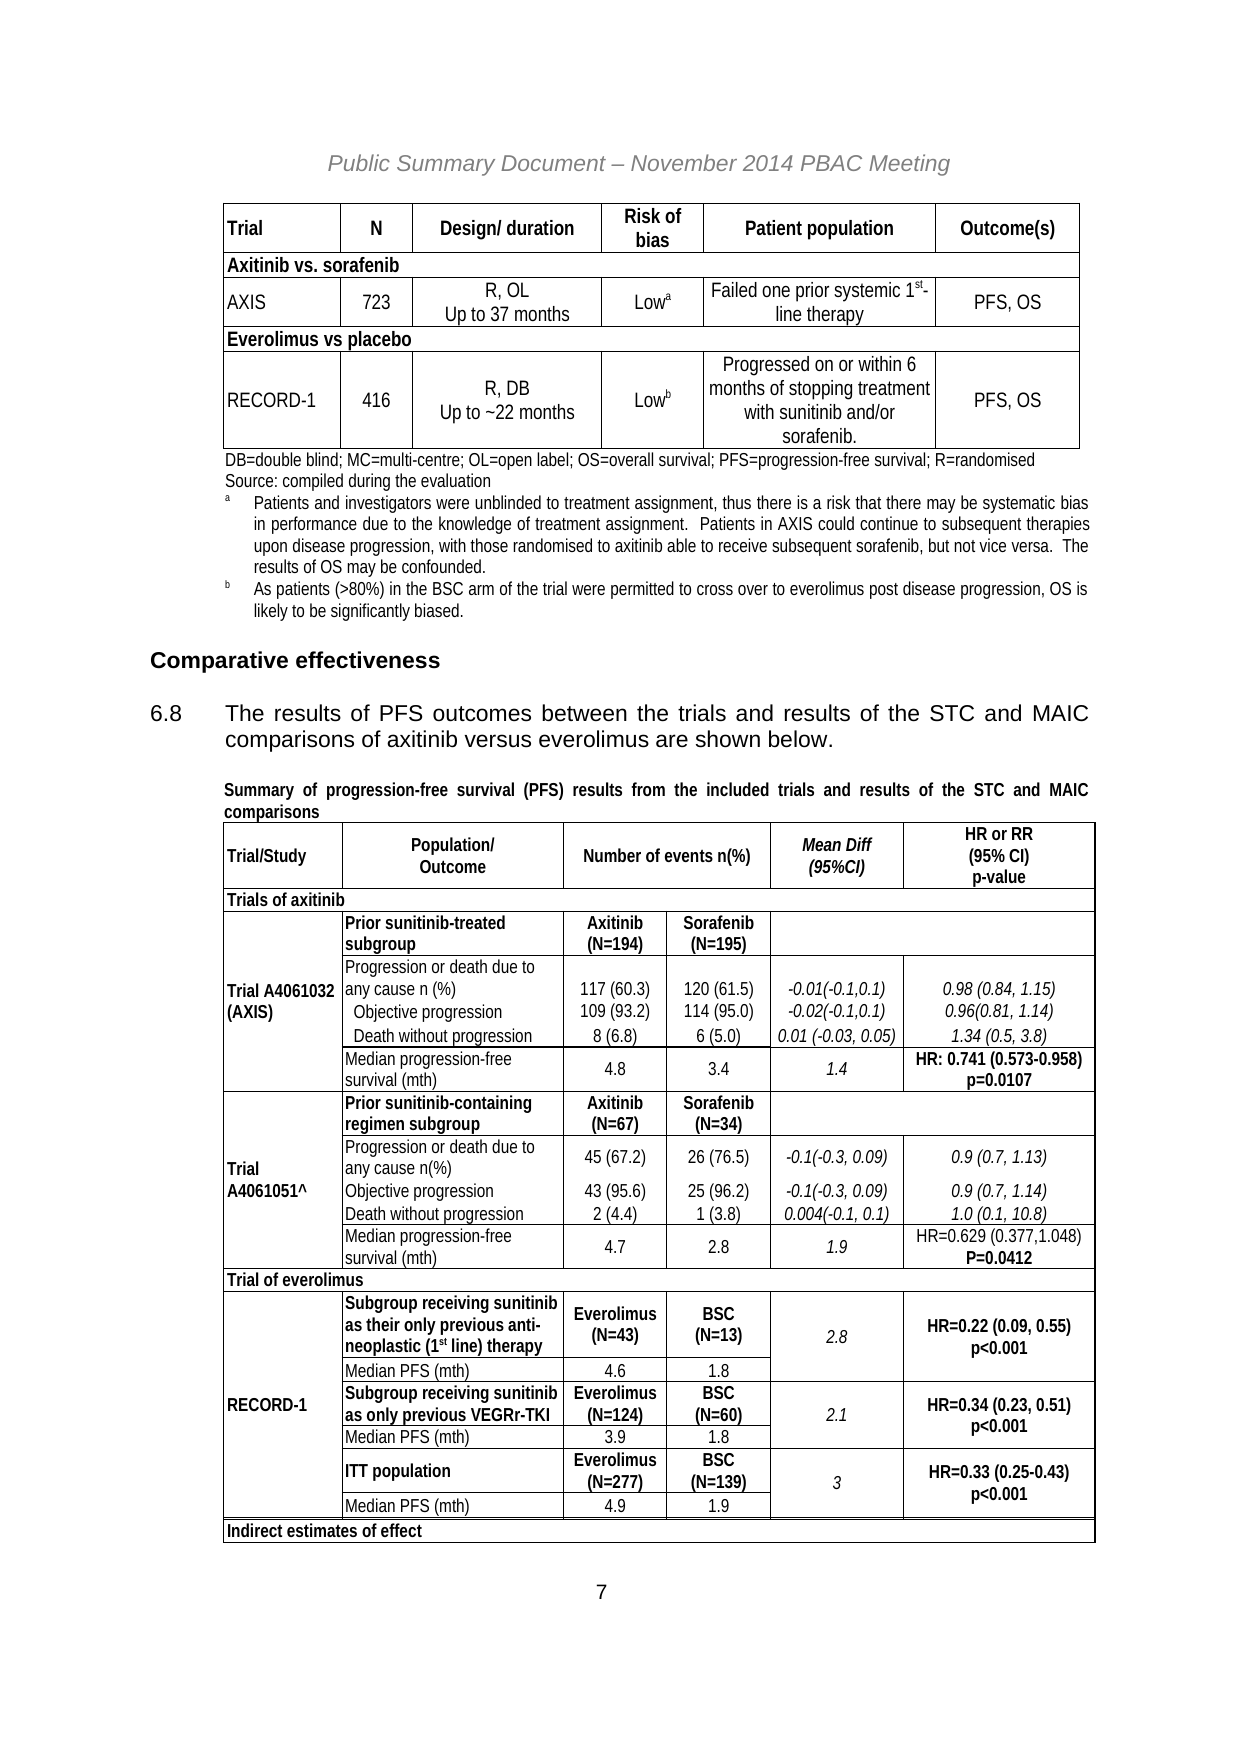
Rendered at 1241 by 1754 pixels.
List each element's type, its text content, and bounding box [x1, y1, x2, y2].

table_cell 4.6 [564, 1358, 666, 1381]
table_cell Prior sunitinib-treated subgroup [343, 912, 563, 955]
table_cell 1.4 [771, 1048, 903, 1091]
table_cell 117 (60.3) [564, 956, 666, 999]
table_cell 109 (93.2) [564, 999, 666, 1024]
table_cell PFS, OS [936, 352, 1079, 447]
table_cell Trial A4061032 (AXIS) [224, 912, 342, 1091]
table_cell Trial A4061051^ [224, 1092, 342, 1268]
table_cell Subgroup receiving sunitinib as their only previous anti-neoplastic (1st line) therapy [343, 1292, 563, 1357]
table_cell [903, 912, 1094, 955]
table_cell 0.96(0.81, 1.14) [904, 999, 1094, 1024]
table_cell Median progression-free survival (mth) [343, 1225, 563, 1268]
table_cell Death without progression [343, 1201, 563, 1224]
table_header Trial [224, 204, 340, 252]
table_header Patient population [704, 204, 935, 252]
table_cell [771, 912, 903, 955]
table_cell 114 (95.0) [667, 999, 770, 1024]
table_cell PFS, OS [936, 278, 1079, 326]
table_cell Axitinib vs. sorafenib [224, 253, 1079, 277]
table_cell 1.0 (0.1, 10.8) [904, 1201, 1094, 1224]
table_cell Trial of everolimus [224, 1269, 1094, 1291]
table_header Number of events n(%) [564, 823, 770, 888]
table_cell 0.01 (-0.03, 0.05) [771, 1024, 903, 1046]
table_cell Trials of axitinib [224, 889, 1094, 911]
table_cell Median PFS (mth) [343, 1358, 563, 1381]
table_cell -0.1(-0.3, 0.09) [771, 1179, 903, 1201]
text a Patients and investigators were unblinded to treatment assignment, thus there is a risk that there may be systematic bias in performance due to the knowledge of treatment assignment. Patients in AXIS could continue to subsequent therapies upon disease progression, with those randomised to axitinib able to receive subsequent sorafenib, but not vice versa. The results of OS may be confounded. [225, 492, 1090, 578]
table_cell 4.9 [564, 1493, 666, 1517]
table_cell 1.9 [667, 1493, 770, 1517]
table_cell 4.7 [564, 1225, 666, 1268]
table_cell Subgroup receiving sunitinib as only previous VEGRr-TKI [343, 1382, 563, 1425]
table_cell HR=0.22 (0.09, 0.55) p<0.001 [904, 1292, 1094, 1381]
table_cell Objective progression [343, 1179, 563, 1201]
table_header Outcome(s) [936, 204, 1079, 252]
table_cell Lowa [602, 278, 703, 326]
table_cell 2.1 [771, 1382, 903, 1448]
table_cell HR=0.34 (0.23, 0.51) p<0.001 [904, 1382, 1094, 1448]
table_cell -0.1(-0.3, 0.09) [771, 1136, 903, 1179]
table_header N [341, 204, 412, 252]
table_cell 0.9 (0.7, 1.13) [904, 1136, 1094, 1179]
table_cell BSC (N=60) [667, 1382, 770, 1425]
table_cell 2.8 [771, 1292, 903, 1381]
table_cell Everolimus (N=124) [564, 1382, 666, 1425]
table_cell 120 (61.5) [667, 956, 770, 999]
table_header Population/ Outcome [343, 823, 563, 888]
table_cell 26 (76.5) [667, 1136, 770, 1179]
table_cell Objective progression [343, 999, 563, 1024]
table_header Mean Diff (95%CI) [771, 823, 903, 888]
table_cell 43 (95.6) [564, 1179, 666, 1201]
table_cell BSC (N=13) [667, 1292, 770, 1357]
table_cell BSC (N=139) [667, 1449, 770, 1492]
table_cell Progressed on or within 6 months of stopping treatment with sunitinib and/or sorafenib. [704, 352, 935, 447]
table_cell R, OL Up to 37 months [413, 278, 601, 326]
table_cell 2 (4.4) [564, 1201, 666, 1224]
table_cell Sorafenib (N=34) [667, 1092, 770, 1135]
table_header HR or RR (95% CI) p-value [904, 823, 1094, 888]
table_cell 4.8 [564, 1048, 666, 1091]
table_cell HR: 0.741 (0.573-0.958) p=0.0107 [904, 1048, 1094, 1091]
table_cell 8 (6.8) [564, 1024, 666, 1046]
table_cell 25 (96.2) [667, 1179, 770, 1201]
table_cell Everolimus (N=43) [564, 1292, 666, 1357]
list The results of PFS outcomes between the trials and results of the STC and MAIC comparisons of axitinib versus everolimus are shown below. [150, 700, 1090, 753]
table_cell Progression or death due to any cause n(%) [343, 1136, 563, 1179]
table_cell 2.8 [667, 1225, 770, 1268]
table_cell Everolimus vs placebo [224, 327, 1079, 351]
table_cell Everolimus (N=277) [564, 1449, 666, 1492]
table_cell Median PFS (mth) [343, 1426, 563, 1448]
table_cell 0.004(-0.1, 0.1) [771, 1201, 903, 1224]
table_cell Axitinib (N=67) [564, 1092, 666, 1135]
table_cell Median PFS (mth) [343, 1493, 563, 1517]
table_cell 0.9 (0.7, 1.14) [904, 1179, 1094, 1201]
table_cell 6 (5.0) [667, 1024, 770, 1046]
table_cell 3 [771, 1449, 903, 1517]
table_cell 1.34 (0.5, 3.8) [904, 1024, 1094, 1046]
table_cell Prior sunitinib-containing regimen subgroup [343, 1092, 563, 1135]
table_cell Sorafenib (N=195) [667, 912, 770, 955]
table_cell 3.9 [564, 1426, 666, 1448]
table_cell 0.98 (0.84, 1.15) [904, 956, 1094, 999]
table_cell Progression or death due to any cause n (%) [343, 956, 563, 999]
table_cell [771, 1092, 903, 1135]
table_cell 1 (3.8) [667, 1201, 770, 1224]
table_cell Median progression-free survival (mth) [343, 1048, 563, 1091]
table_cell [903, 1092, 1094, 1135]
table_cell HR=0.33 (0.25-0.43) p<0.001 [904, 1449, 1094, 1517]
table_cell 416 [341, 352, 412, 447]
table_cell 3.4 [667, 1048, 770, 1091]
table_cell 723 [341, 278, 412, 326]
table_cell AXIS [224, 278, 340, 326]
table_cell Lowb [602, 352, 703, 447]
text Source: compiled during the evaluation [150, 470, 1090, 492]
table_cell Failed one prior systemic 1st-line therapy [704, 278, 935, 326]
text b As patients (>80%) in the BSC arm of the trial were permitted to cross over to everolimus post disease progression, OS is likely to be significantly biased. [225, 578, 1090, 621]
table_cell 1.8 [667, 1426, 770, 1448]
table_cell Indirect estimates of effect [224, 1520, 1094, 1542]
table_cell RECORD-1 [224, 1292, 342, 1517]
table_cell Axitinib (N=194) [564, 912, 666, 955]
text DB=double blind; MC=multi-centre; OL=open label; OS=overall survival; PFS=progression-free survival; R=randomised [150, 448, 1090, 470]
table_cell -0.02(-0.1,0.1) [771, 999, 903, 1024]
table_cell HR=0.629 (0.377,1.048) P=0.0412 [904, 1225, 1094, 1268]
table_cell 1.8 [667, 1358, 770, 1381]
table_cell Death without progression [343, 1024, 563, 1046]
table_header Trial/Study [224, 823, 342, 888]
table_cell ITT population [343, 1449, 563, 1492]
table_header Risk of bias [602, 204, 703, 252]
text Comparative effectiveness [150, 647, 1090, 674]
table_cell RECORD-1 [224, 352, 340, 447]
table_cell 45 (67.2) [564, 1136, 666, 1179]
table_header Design/ duration [413, 204, 601, 252]
table_cell 1.9 [771, 1225, 903, 1268]
table_cell -0.01(-0.1,0.1) [771, 956, 903, 999]
table_cell R, DB Up to ~22 months [413, 352, 601, 447]
text Summary of progression-free survival (PFS) results from the included trials and results of the STC and MAIC comparisons [224, 779, 1090, 822]
